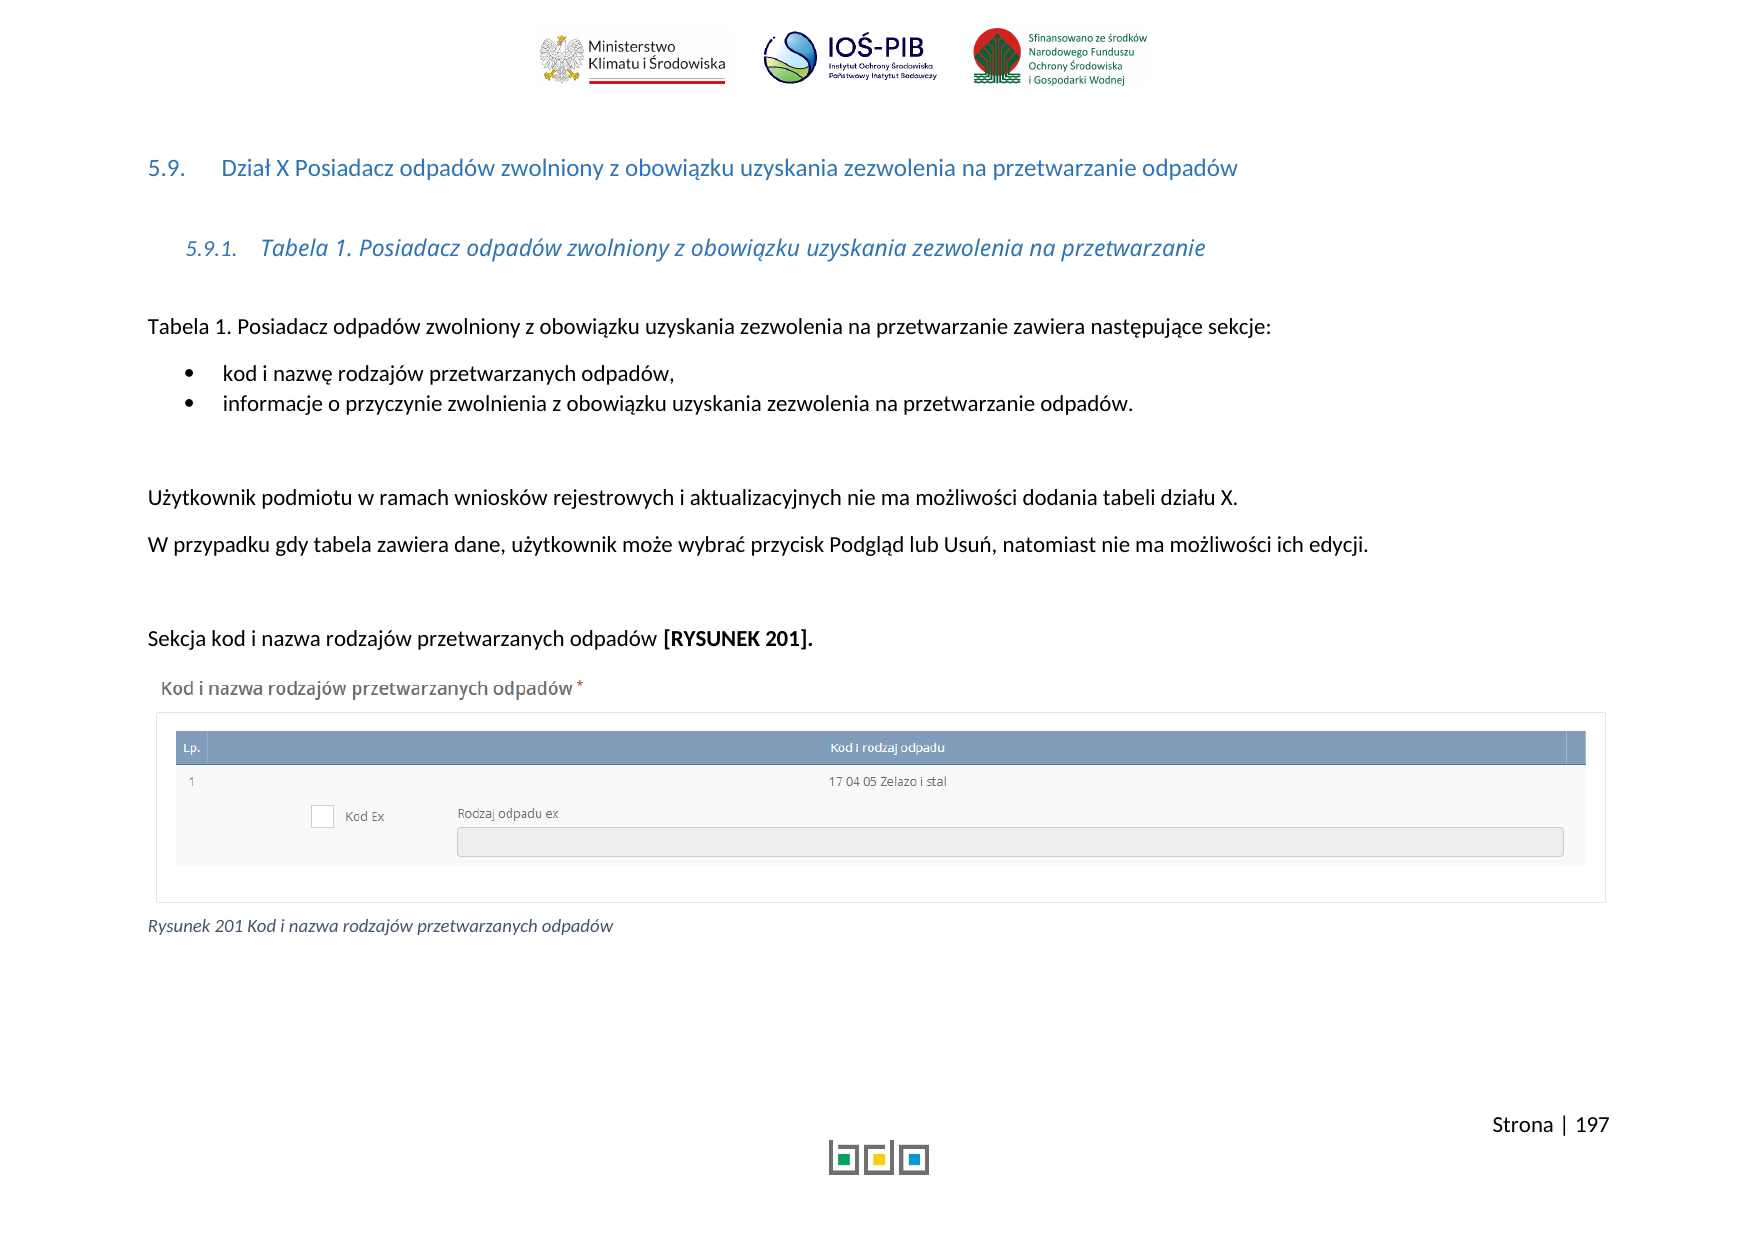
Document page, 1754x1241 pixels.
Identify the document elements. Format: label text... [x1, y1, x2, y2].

text Użytkownik podmiotu w ramach wniosków rejestrowych i aktualizacyjnych nie ma możliwości dodania tabeli działu X. [148, 483, 1609, 511]
text Tabela 1. Posiadacz odpadów zwolniony z obowiązku uzyskania zezwolenia na przetwarzanie zawiera następujące sekcje: [148, 312, 1609, 340]
picture [534, 26, 734, 90]
text W przypadku gdy tabela zawiera dane, użytkownik może wybrać przycisk Podgląd lub Usuń, natomiast nie ma możliwości ich edycji. [148, 530, 1609, 558]
picture [972, 25, 1149, 87]
text Sekcja kod i nazwa rodzajów przetwarzanych odpadów [RYSUNEK 201]. [148, 624, 1609, 652]
list informacje o przyczynie zwolnienia z obowiązku uzyskania zezwolenia na przetwarzanie odpadów. [185, 389, 1609, 417]
picture [820, 1128, 938, 1187]
list kod i nazwę rodzajów przetwarzanych odpadów, [185, 359, 1609, 387]
picture [760, 26, 941, 89]
subtitle Tabela 1. Posiadacz odpadów zwolniony z obowiązku uzyskania zezwolenia na przetwarzanie [185, 232, 1609, 263]
picture [147, 670, 1610, 912]
subtitle Dział X Posiadacz odpadów zwolniony z obowiązku uzyskania zezwolenia na przetwarzanie odpadów [148, 152, 1609, 182]
text Rysunek 201 Kod i nazwa rodzajów przetwarzanych odpadów [148, 914, 1609, 937]
